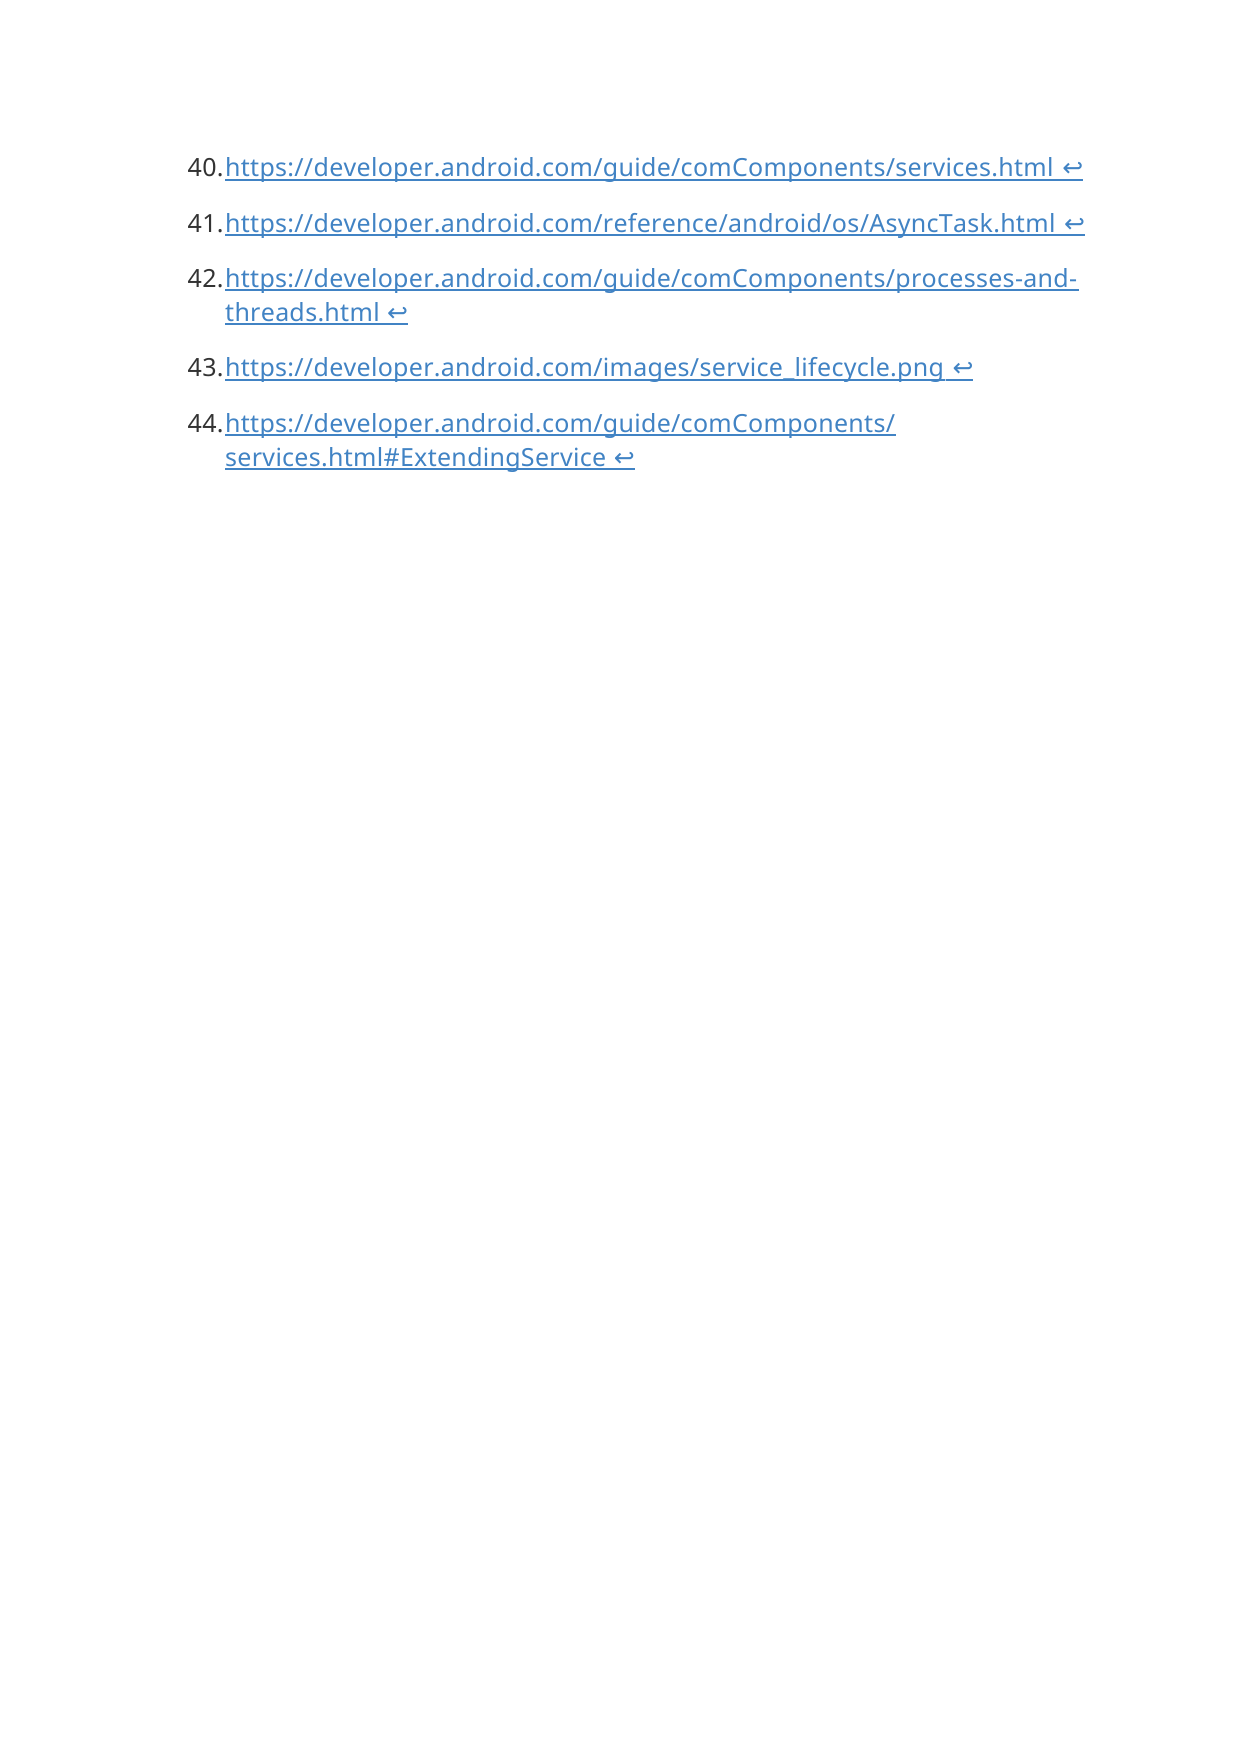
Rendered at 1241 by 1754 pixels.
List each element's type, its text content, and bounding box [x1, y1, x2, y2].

list https://developer.android.com/guide/comComponents/services.html#ExtendingService ↩ [187, 405, 1090, 473]
list https://developer.android.com/reference/android/os/AsyncTask.html ↩ [187, 205, 1090, 239]
list https://developer.android.com/guide/comComponents/services.html ↩ [187, 150, 1090, 184]
list https://developer.android.com/images/service_lifecycle.png ↩ [187, 350, 1090, 384]
list https://developer.android.com/guide/comComponents/processes-and-threads.html ↩ [187, 261, 1090, 329]
